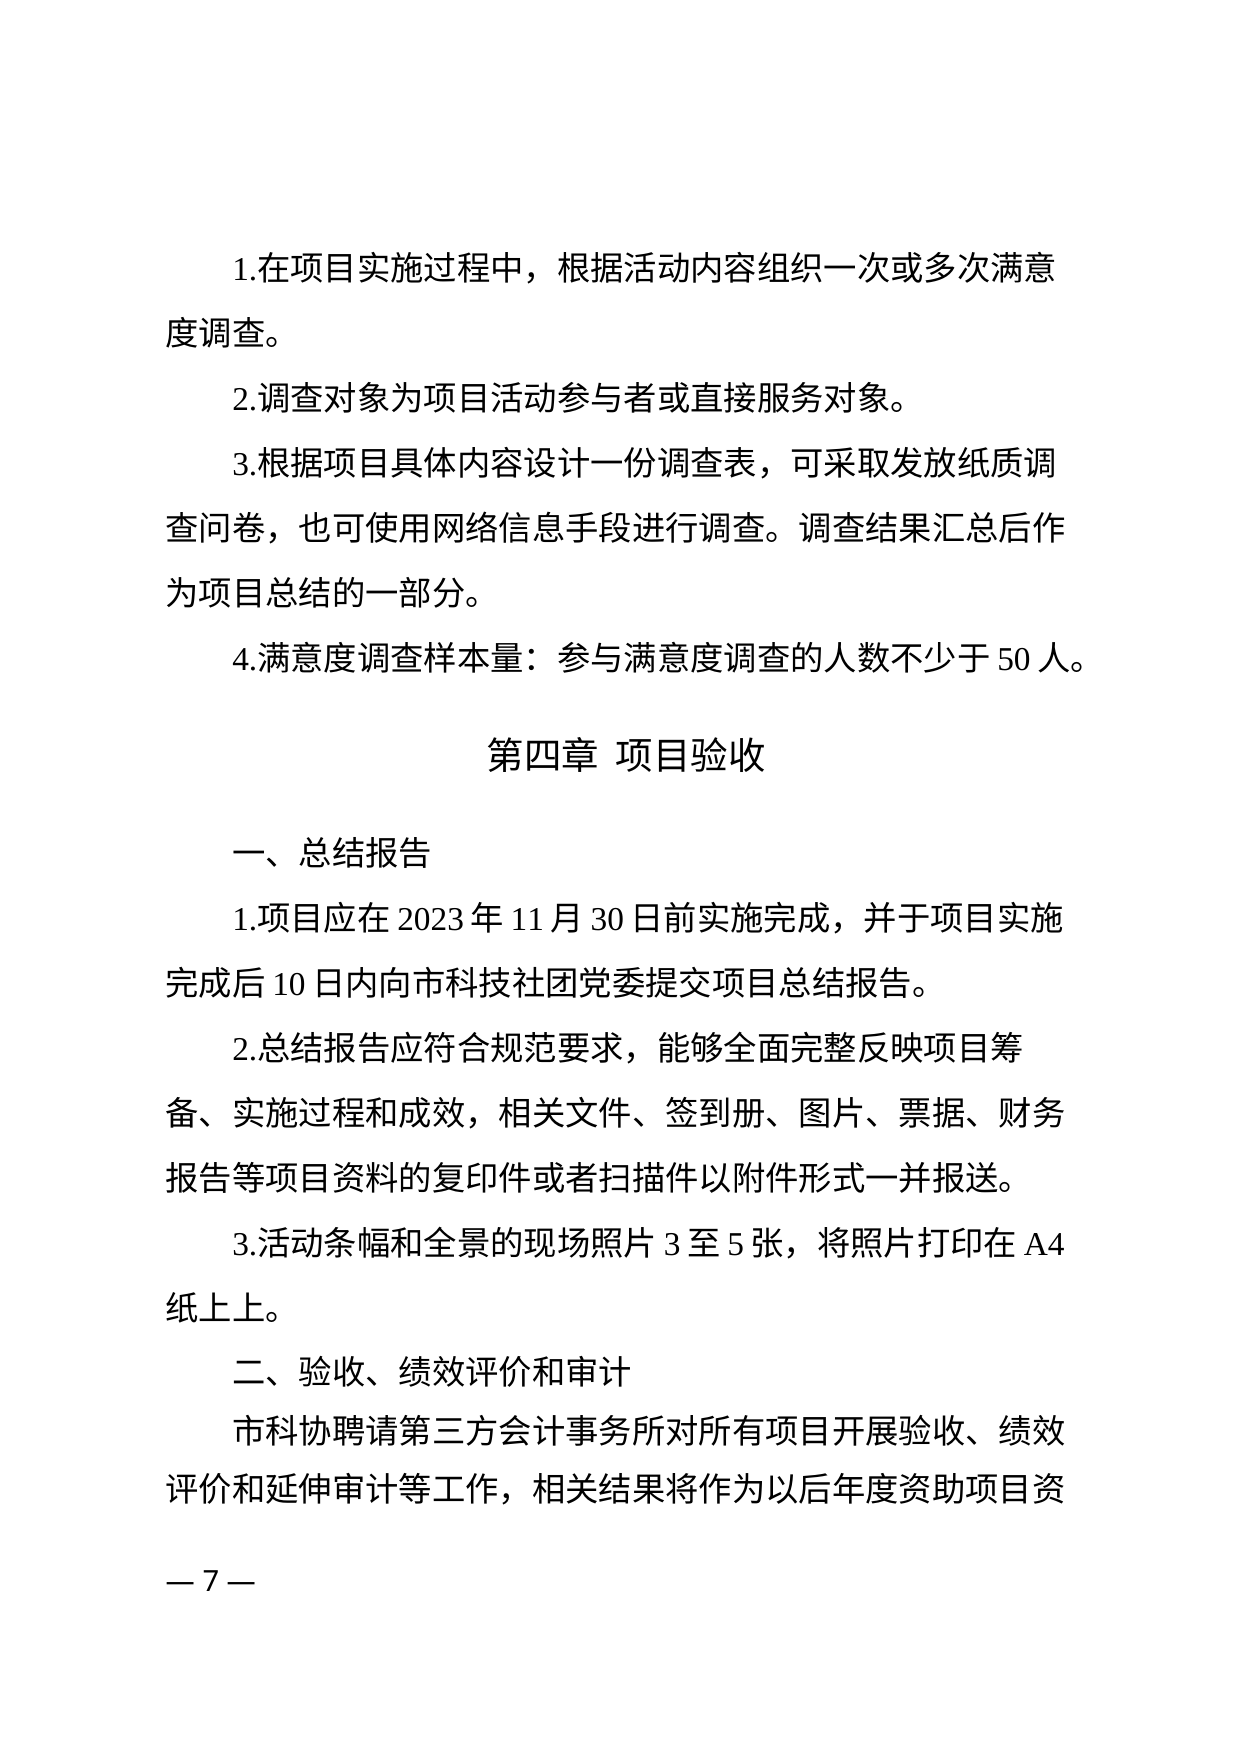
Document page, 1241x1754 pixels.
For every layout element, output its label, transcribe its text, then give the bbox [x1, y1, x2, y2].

text 1.在项目实施过程中，根据活动内容组织一次或多次满意度调查。 [165, 233, 1087, 363]
text 2.总结报告应符合规范要求，能够全面完整反映项目筹备、实施过程和成效，相关文件、签到册、图片、票据、财务报告等项目资料的复印件或者扫描件以附件形式一并报送。 [165, 1013, 1087, 1208]
text 第四章 项目验收 [165, 721, 1087, 786]
text 3.活动条幅和全景的现场照片3至5张，将照片打印在A4纸上上。 [165, 1208, 1087, 1338]
text 一、总结报告 [165, 818, 1087, 883]
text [165, 1396, 1087, 1513]
text 1.项目应在2023年11月30日前实施完成，并于项目实施完成后10日内向市科技社团党委提交项目总结报告。 [165, 883, 1087, 1013]
text 二、验收、绩效评价和审计 [165, 1338, 1087, 1396]
text 4.满意度调查样本量：参与满意度调查的人数不少于50人。 [165, 623, 1087, 688]
text 2.调查对象为项目活动参与者或直接服务对象。 [165, 363, 1087, 428]
text 3.根据项目具体内容设计一份调查表，可采取发放纸质调查问卷，也可使用网络信息手段进行调查。调查结果汇总后作为项目总结的一部分。 [165, 428, 1087, 623]
